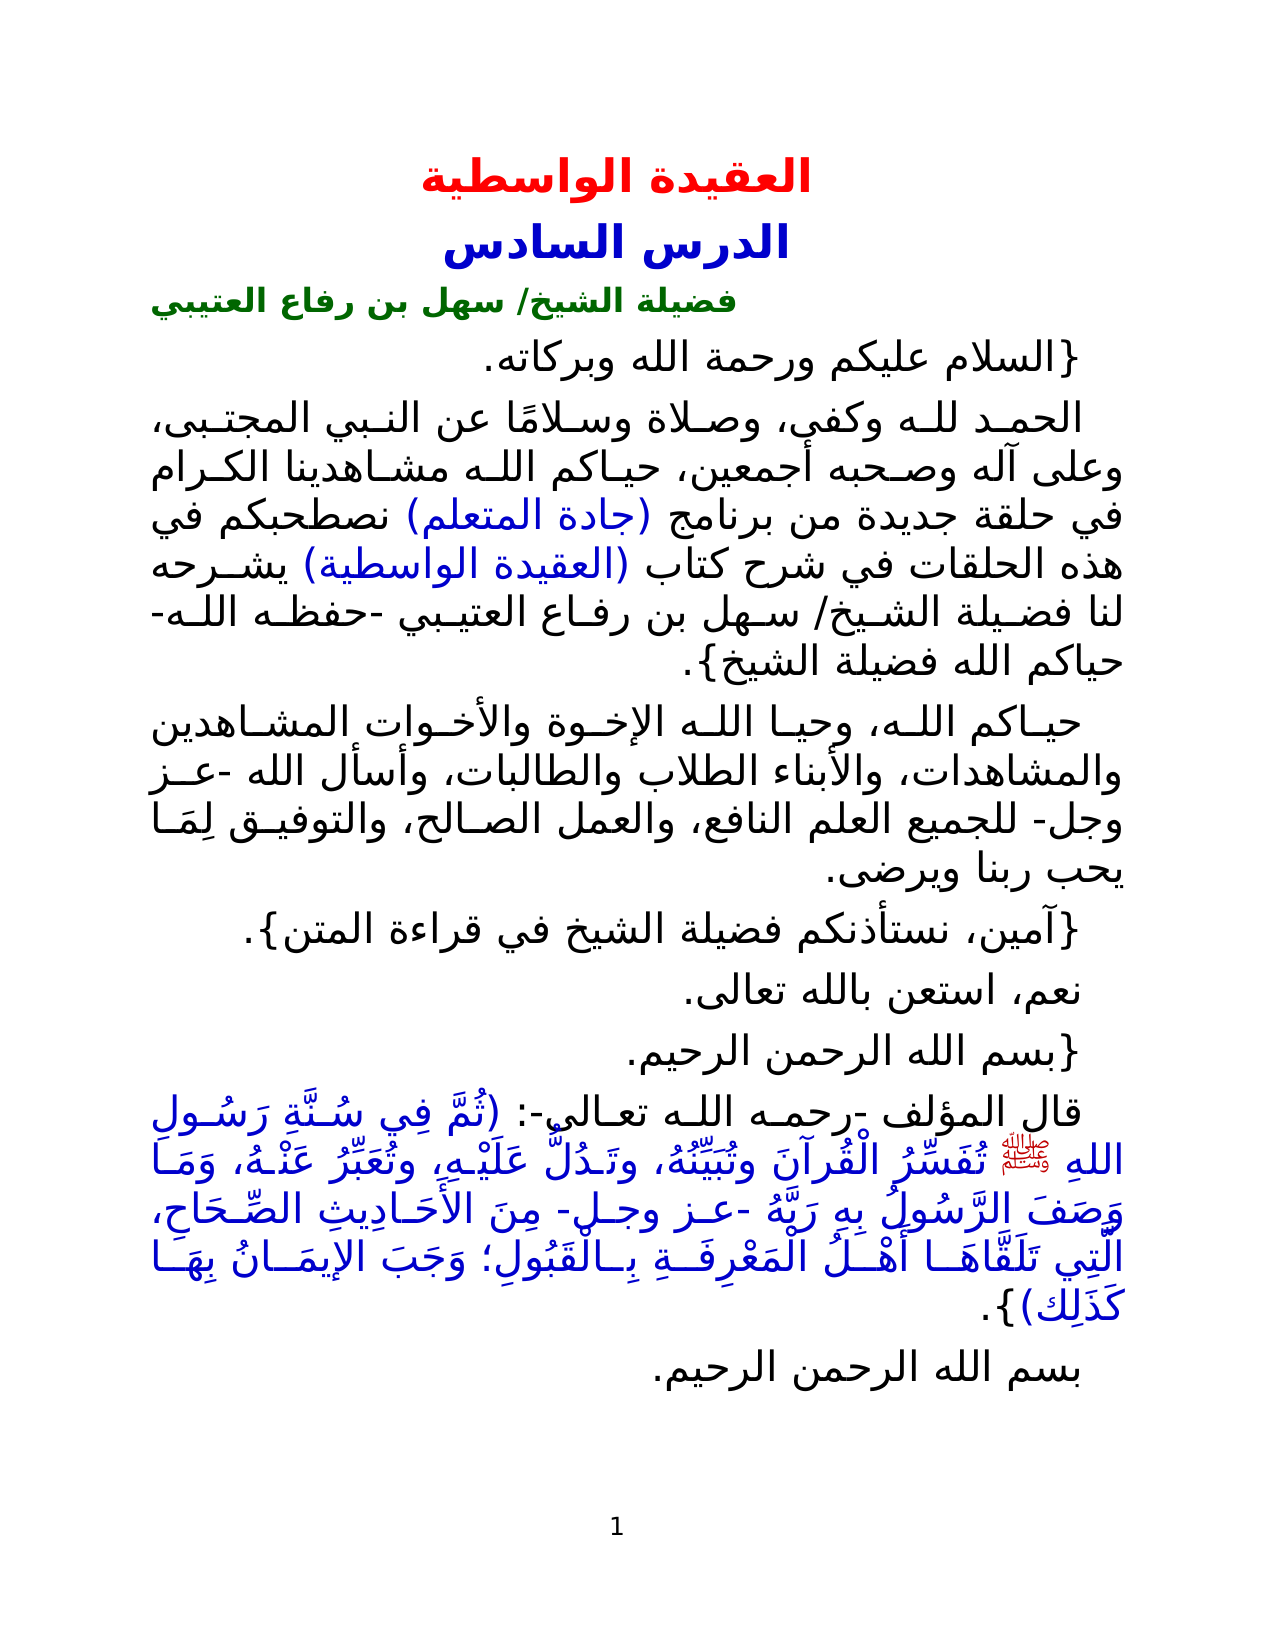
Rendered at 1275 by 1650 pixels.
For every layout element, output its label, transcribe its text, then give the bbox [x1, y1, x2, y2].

text الحمد لله وكفى، وصلاة وسلامًا عن النبي المجتبى، وعلى آله وصحبه أجمعين، حياكم الله مشاهدينا الكرام في حلقة جديدة من برنامج (جادة المتعلم) نصطحبكم في هذه الحلقات في شرح كتاب (العقيدة الواسطية) يشرحه لنا فضيلة الشيخ/ سهل بن رفاع العتيبي -حفظه الله- حياكم الله فضيلة الشيخ}. [150, 394, 1125, 685]
text فضيلة الشيخ/ سهل بن رفاع العتيبي [150, 282, 1125, 321]
text قال المؤلف -رحمه الله تعالى-: (ثُمَّ فِي سُنَّةِ رَسُولِ اللهِ ﷺ تُفَسِّرُ الْقُرآنَ وتُبَيِّنُهُ، وتَدُلُّ عَلَيْهِ، وتُعَبِّرُ عَنْهُ، وَمَا وَصَفَ الرَّسُولُ بِهِ رَبَّهُ -عز وجل- مِنَ الأَحَادِيثِ الصِّحَاحِ، الَّتِي تَلَقَّاهَا أَهْلُ الْمَعْرِفَةِ بِالْقَبُولِ؛ وَجَبَ الإيمَانُ بِهَا كَذَلِك‏)}. [150, 1088, 1125, 1330]
text نعم، استعن بالله تعالى. [150, 966, 1125, 1014]
text {بسم الله الرحمن الرحيم. [150, 1027, 1125, 1075]
text بسم الله الرحمن الرحيم. [150, 1343, 1125, 1391]
text {السلام عليكم ورحمة الله وبركاته. [150, 333, 1125, 382]
text العقيدة الواسطية [150, 150, 1125, 203]
text حياكم الله، وحيا الله الإخوة والأخوات المشاهدين والمشاهدات، والأبناء الطلاب والطالبات، وأسأل الله -عز وجل- للجميع العلم النافع، والعمل الصالح، والتوفيق لِمَا يحب ربنا ويرضى. [150, 698, 1125, 892]
text {آمين، نستأذنكم فضيلة الشيخ في قراءة المتن}. [150, 904, 1125, 953]
text الدرس السادس [150, 216, 1125, 269]
